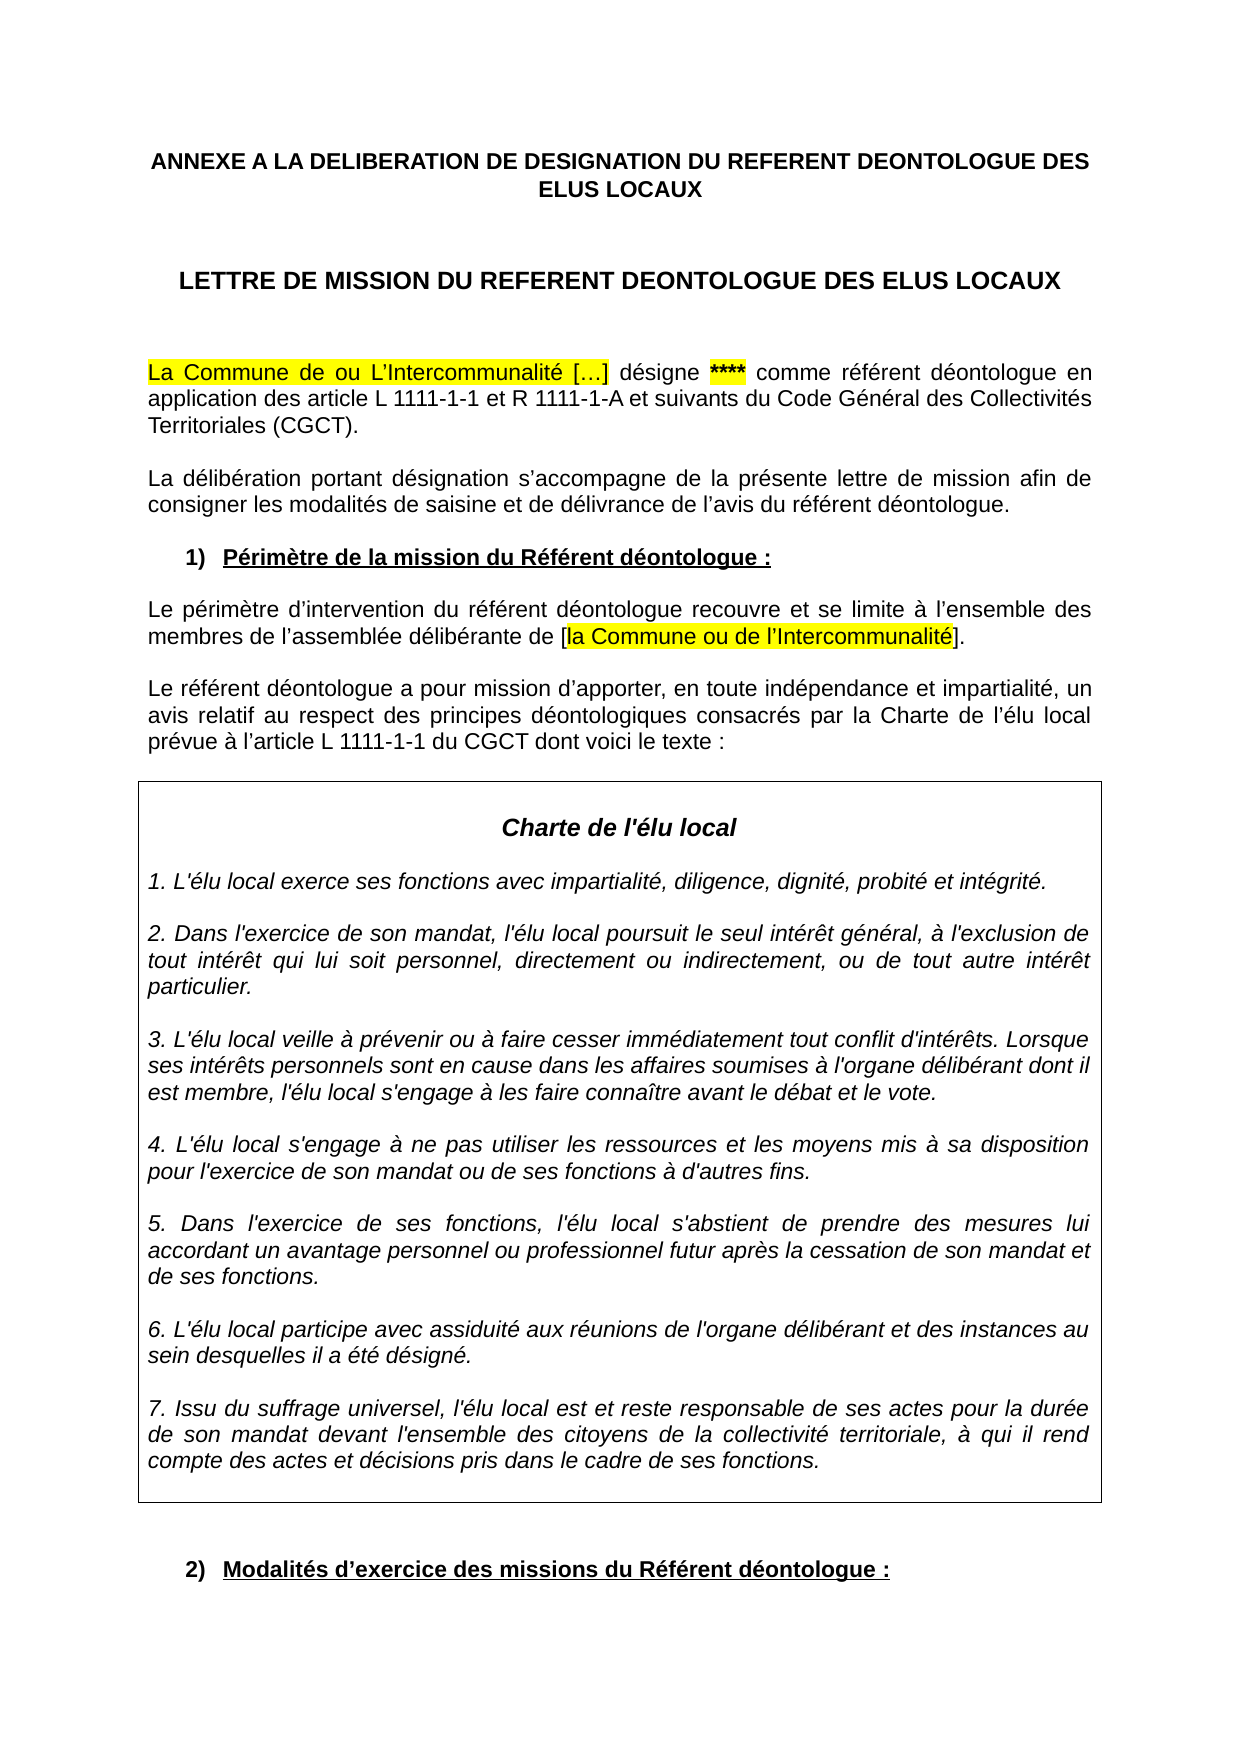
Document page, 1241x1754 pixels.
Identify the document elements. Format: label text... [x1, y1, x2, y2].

text LETTRE DE MISSION DU REFERENT DEONTOLOGUE DES ELUS LOCAUX [148, 266, 1093, 295]
text ANNEXE A LA DELIBERATION DE DESIGNATION DU REFERENT DEONTOLOGUE DES ELUS LOCAUX [148, 148, 1093, 202]
text Charte de l'élu local [148, 813, 1093, 841]
text 5. Dans l'exercice de ses fonctions, l'élu local s'abstient de prendre des mesures lui accordant un avantage personnel ou professionnel futur après la cessation de son mandat et de ses fonctions. [148, 1210, 1093, 1289]
list Périmètre de la mission du Référent déontologue : [185, 543, 1093, 570]
text 3. L'élu local veille à prévenir ou à faire cesser immédiatement tout conflit d'intérêts. Lorsque ses intérêts personnels sont en cause dans les affaires soumises à l'organe délibérant dont il est membre, l'élu local s'engage à les faire connaître avant le débat et le vote. [148, 1026, 1093, 1105]
text 6. L'élu local participe avec assiduité aux réunions de l'organe délibérant et des instances au sein desquelles il a été désigné. [148, 1316, 1093, 1368]
text 2. Dans l'exercice de son mandat, l'élu local poursuit le seul intérêt général, à l'exclusion de tout intérêt qui lui soit personnel, directement ou indirectement, ou de tout autre intérêt particulier. [148, 920, 1093, 999]
text 4. L'élu local s'engage à ne pas utiliser les ressources et les moyens mis à sa disposition pour l'exercice de son mandat ou de ses fonctions à d'autres fins. [148, 1131, 1093, 1184]
text 1. L'élu local exerce ses fonctions avec impartialité, diligence, dignité, probité et intégrité. [148, 868, 1093, 894]
text Le périmètre d’intervention du référent déontologue recouvre et se limite à l’ensemble des membres de l’assemblée délibérante de [la Commune ou de l’Intercommunalité]. [148, 596, 1093, 649]
text La Commune de ou L’Intercommunalité […] désigne **** comme référent déontologue en application des article L 1111-1-1 et R 1111-1-A et suivants du Code Général des Collectivités Territoriales (CGCT). [148, 359, 1093, 438]
text La délibération portant désignation s’accompagne de la présente lettre de mission afin de consigner les modalités de saisine et de délivrance de l’avis du référent déontologue. [148, 464, 1093, 517]
list Modalités d’exercice des missions du Référent déontologue : [185, 1556, 1093, 1582]
text 7. Issu du suffrage universel, l'élu local est et reste responsable de ses actes pour la durée de son mandat devant l'ensemble des citoyens de la collectivité territoriale, à qui il rend compte des actes et décisions pris dans le cadre de ses fonctions. [148, 1395, 1093, 1474]
text Le référent déontologue a pour mission d’apporter, en toute indépendance et impartialité, un avis relatif au respect des principes déontologiques consacrés par la Charte de l’élu local prévue à l’article L 1111-1-1 du CGCT dont voici le texte : [148, 675, 1093, 754]
